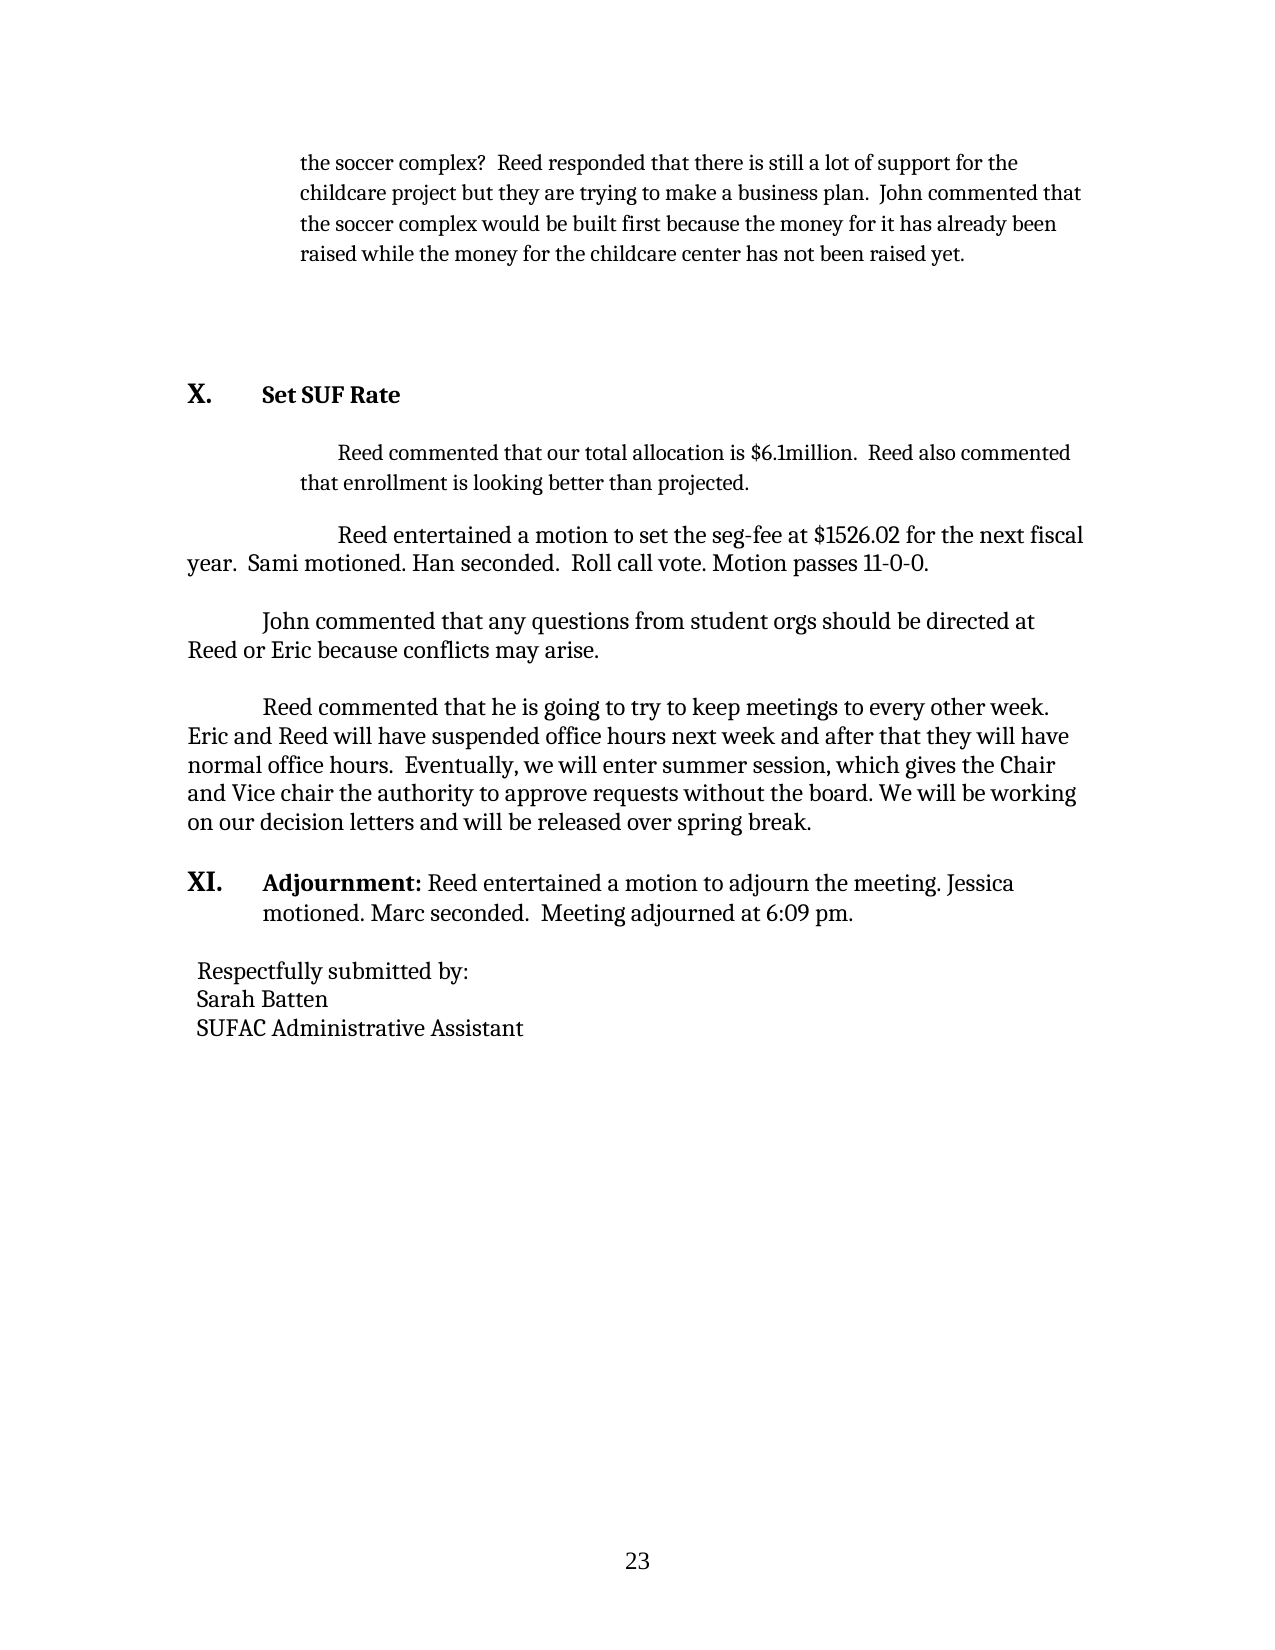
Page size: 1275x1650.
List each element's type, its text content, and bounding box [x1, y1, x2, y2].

list Adjournment: Reed entertained a motion to adjourn the meeting. Jessica motioned. Marc seconded. Meeting adjourned at 6:09 pm. [187, 866, 1087, 928]
text Sarah Batten [197, 985, 1087, 1014]
text Respectfully submitted by: [187, 957, 1087, 985]
list Set SUF Rate [187, 377, 1087, 411]
text SUFAC Administrative Assistant [197, 1014, 1087, 1043]
text John commented that any questions from student orgs should be directed at Reed or Eric because conflicts may arise. [187, 607, 1087, 664]
list Reed commented that our total allocation is $6.1million. Reed also commented that enrollment is looking better than projected. [300, 439, 1087, 496]
text Reed entertained a motion to set the seg-fee at $1526.02 for the next fiscal year. Sami motioned. Han seconded. Roll call vote. Motion passes 11-0-0. [187, 521, 1087, 578]
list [300, 150, 1087, 267]
text Reed commented that he is going to try to keep meetings to every other week. Eric and Reed will have suspended office hours next week and after that they will have normal office hours. Eventually, we will enter summer session, which gives the Chair and Vice chair the authority to approve requests without the board. We will be working on our decision letters and will be released over spring break. [187, 693, 1087, 837]
